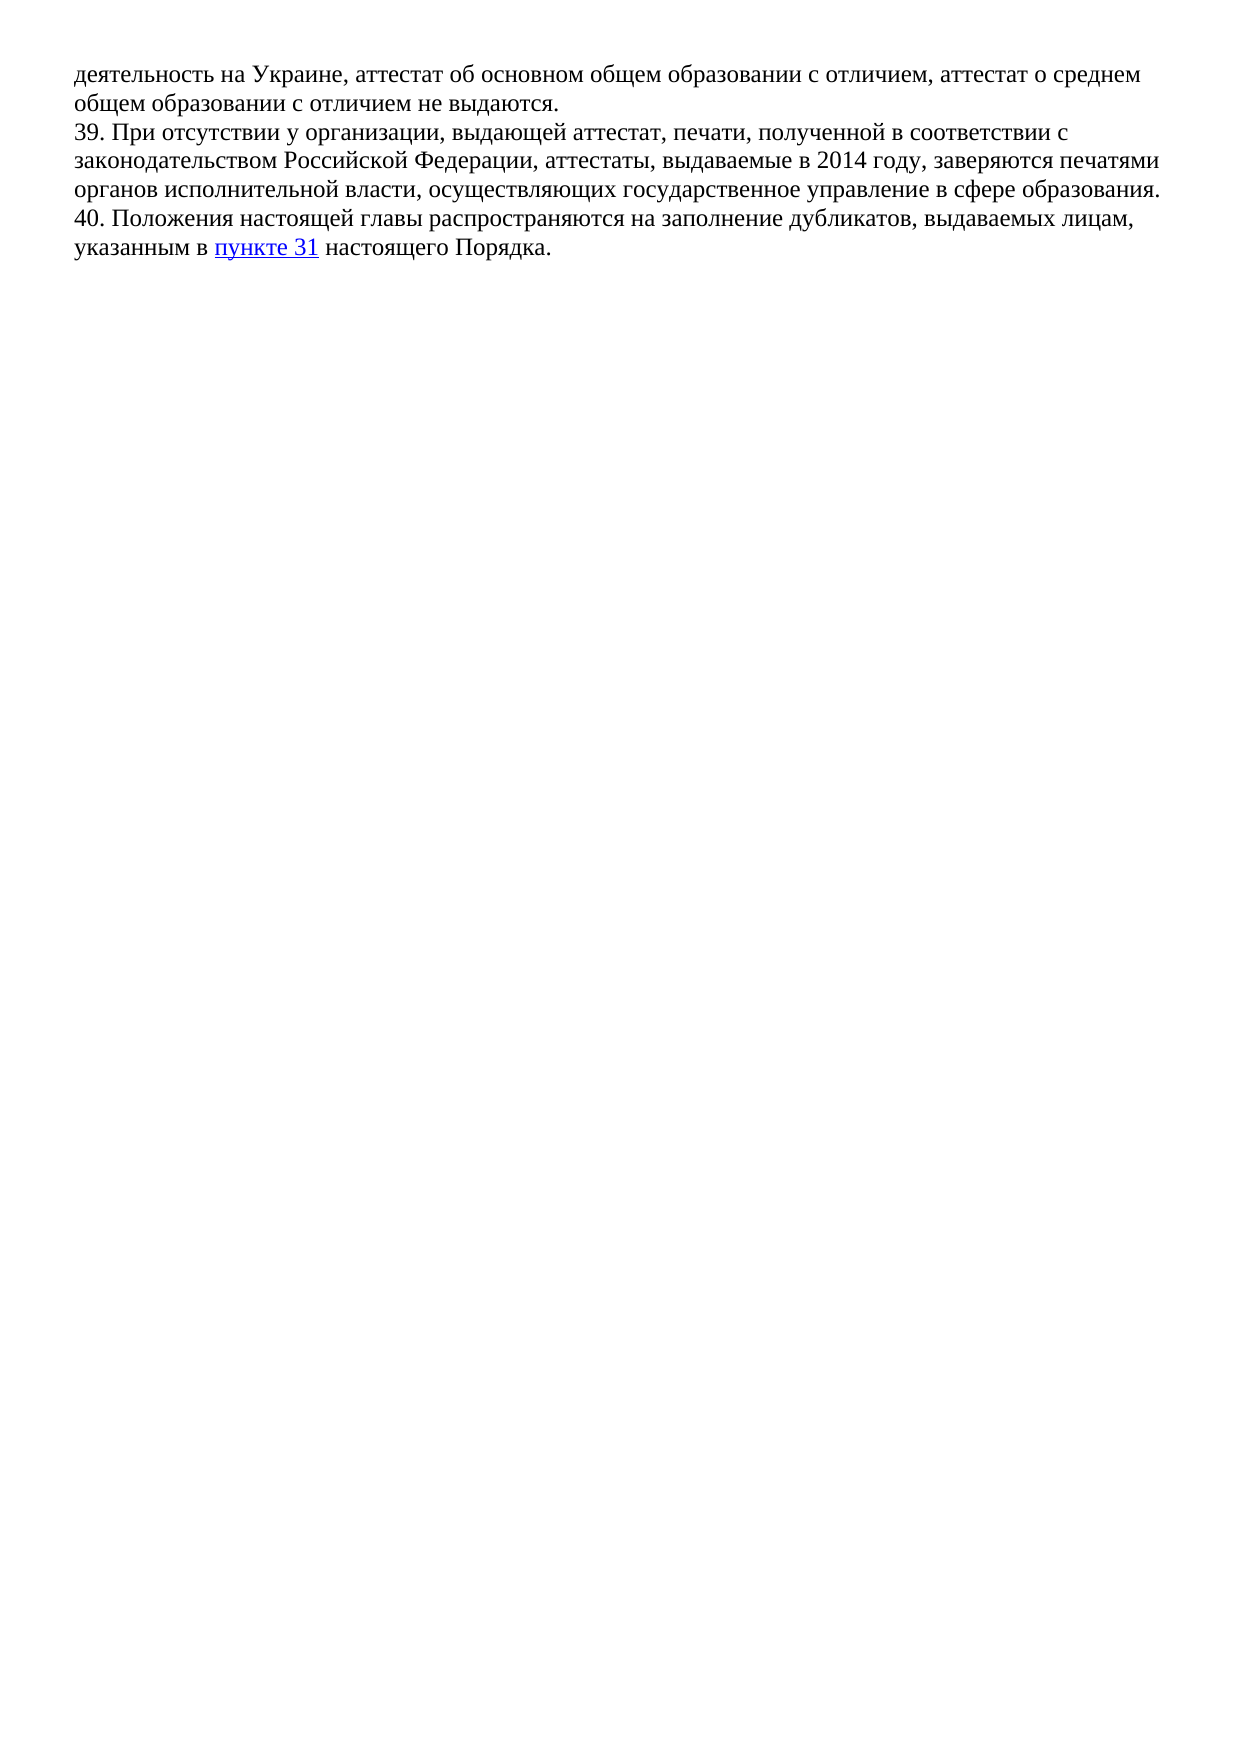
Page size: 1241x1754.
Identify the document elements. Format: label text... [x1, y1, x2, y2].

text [74, 59, 1181, 117]
text 39. При отсутствии у организации, выдающей аттестат, печати, полученной в соответствии с законодательством Российской Федерации, аттестаты, выдаваемые в 2014 году, заверяются печатями органов исполнительной власти, осуществляющих государственное управление в сфере образования. [74, 117, 1181, 203]
text 40. Положения настоящей главы распространяются на заполнение дубликатов, выдаваемых лицам, указанным в пункте 31 настоящего Порядка. [74, 203, 1181, 260]
